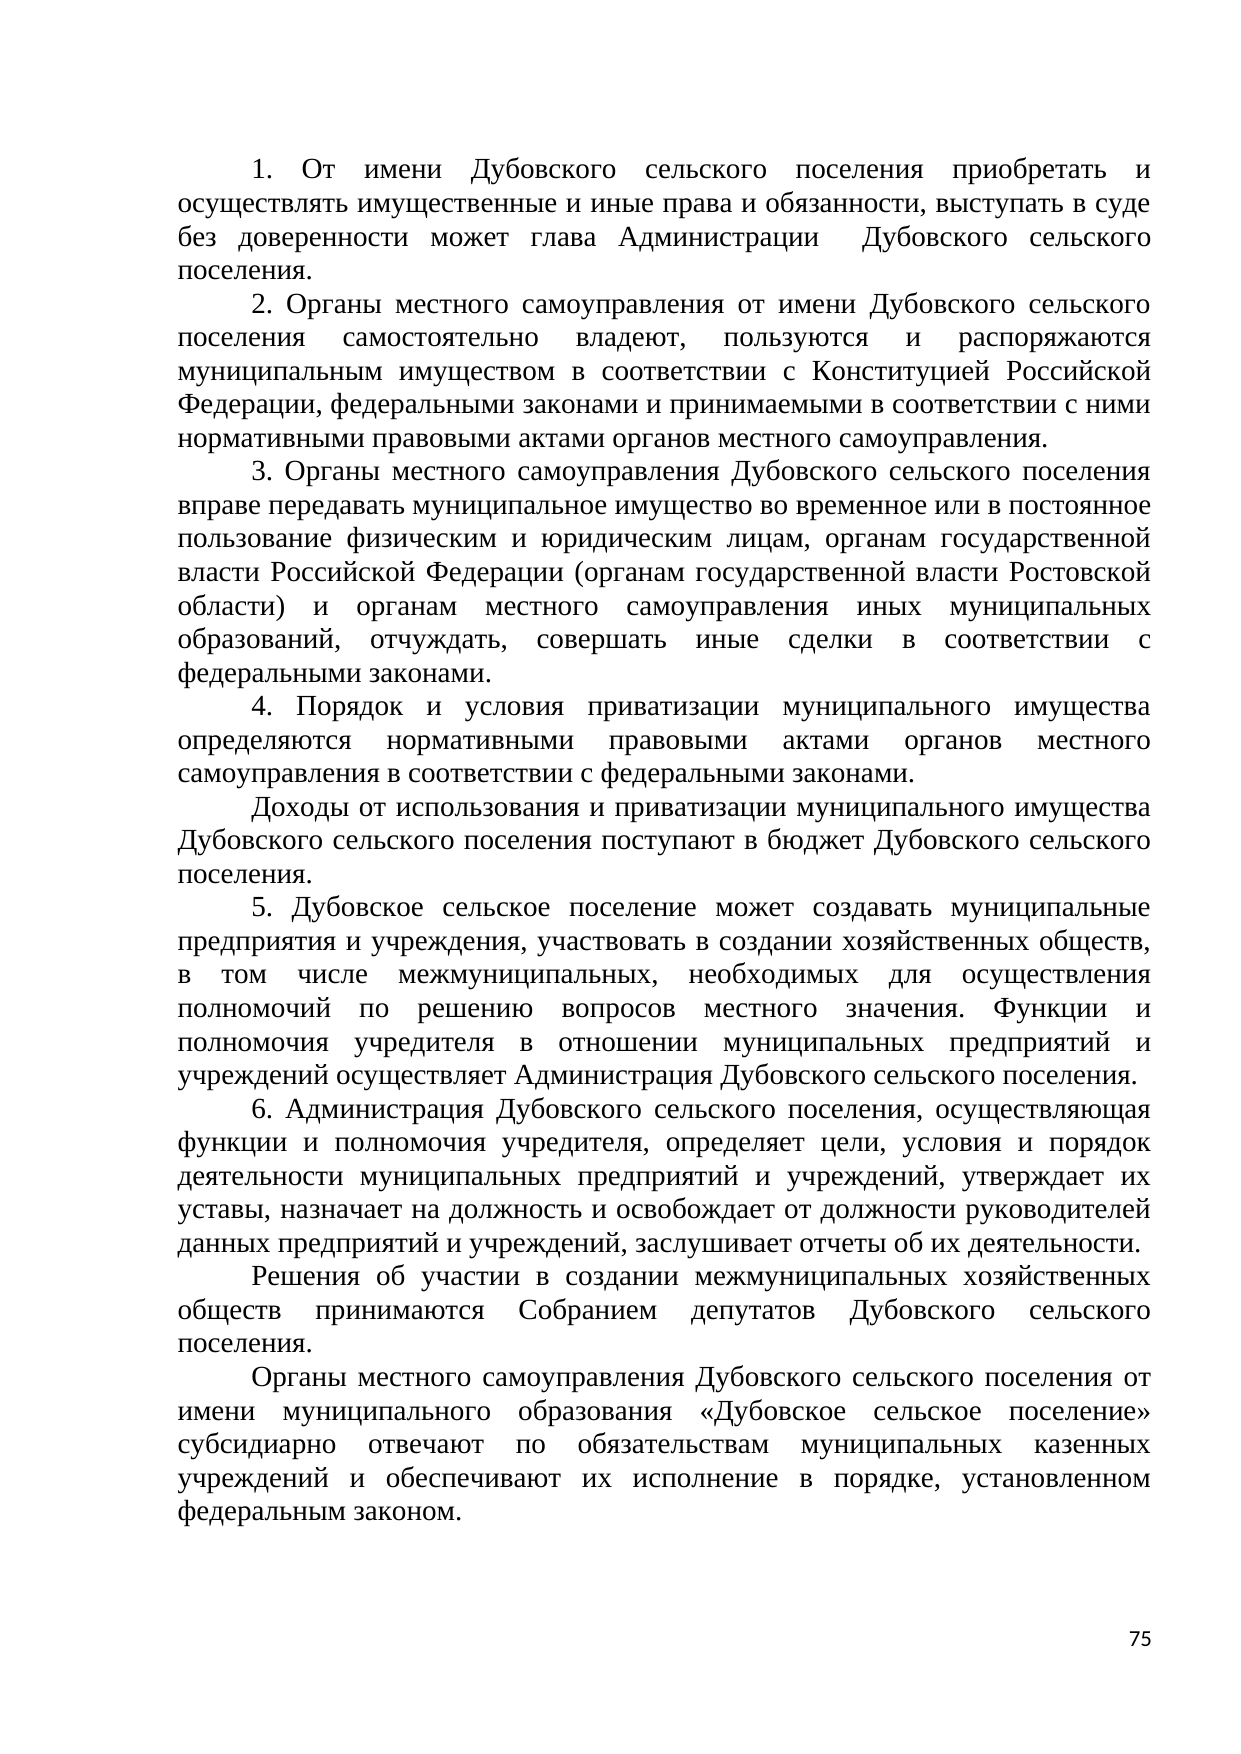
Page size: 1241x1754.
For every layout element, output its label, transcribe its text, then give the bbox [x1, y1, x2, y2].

text 6. Администрация Дубовского сельского поселения, осуществляющая функции и полномочия учредителя, определяет цели, условия и порядок деятельности муниципальных предприятий и учреждений, утверждает их уставы, назначает на должность и освобождает от должности руководителей данных предприятий и учреждений, заслушивает отчеты об их деятельности. [177, 1091, 1152, 1258]
text 3. Органы местного самоуправления Дубовского сельского поселения вправе передавать муниципальное имущество во временное или в постоянное пользование физическим и юридическим лицам, органам государственной власти Российской Федерации (органам государственной власти Ростовской области) и органам местного самоуправления иных муниципальных образований, отчуждать, совершать иные сделки в соответствии с федеральными законами. [177, 453, 1152, 688]
text 1. От имени Дубовского сельского поселения приобретать и осуществлять имущественные и иные права и обязанности, выступать в суде без доверенности может глава Администрации Дубовского сельского поселения. [177, 152, 1152, 286]
text Доходы от использования и приватизации муниципального имущества Дубовского сельского поселения поступают в бюджет Дубовского сельского поселения. [177, 789, 1152, 889]
text 5. Дубовское сельское поселение может создавать муниципальные предприятия и учреждения, участвовать в создании хозяйственных обществ, в том числе межмуниципальных, необходимых для осуществления полномочий по решению вопросов местного значения. Функции и полномочия учредителя в отношении муниципальных предприятий и учреждений осуществляет Администрация Дубовского сельского поселения. [177, 889, 1152, 1091]
text 2. Органы местного самоуправления от имени Дубовского сельского поселения самостоятельно владеют, пользуются и распоряжаются муниципальным имуществом в соответствии с Конституцией Российской Федерации, федеральными законами и принимаемыми в соответствии с ними нормативными правовыми актами органов местного самоуправления. [177, 286, 1152, 453]
text Решения об участии в создании межмуниципальных хозяйственных обществ принимаются Собранием депутатов Дубовского сельского поселения. [177, 1258, 1152, 1359]
text 4. Порядок и условия приватизации муниципального имущества определяются нормативными правовыми актами органов местного самоуправления в соответствии с федеральными законами. [177, 688, 1152, 789]
text Органы местного самоуправления Дубовского сельского поселения от имени муниципального образования «Дубовское сельское поселение» субсидиарно отвечают по обязательствам муниципальных казенных учреждений и обеспечивают их исполнение в порядке, установленном федеральным законом. [177, 1359, 1152, 1527]
